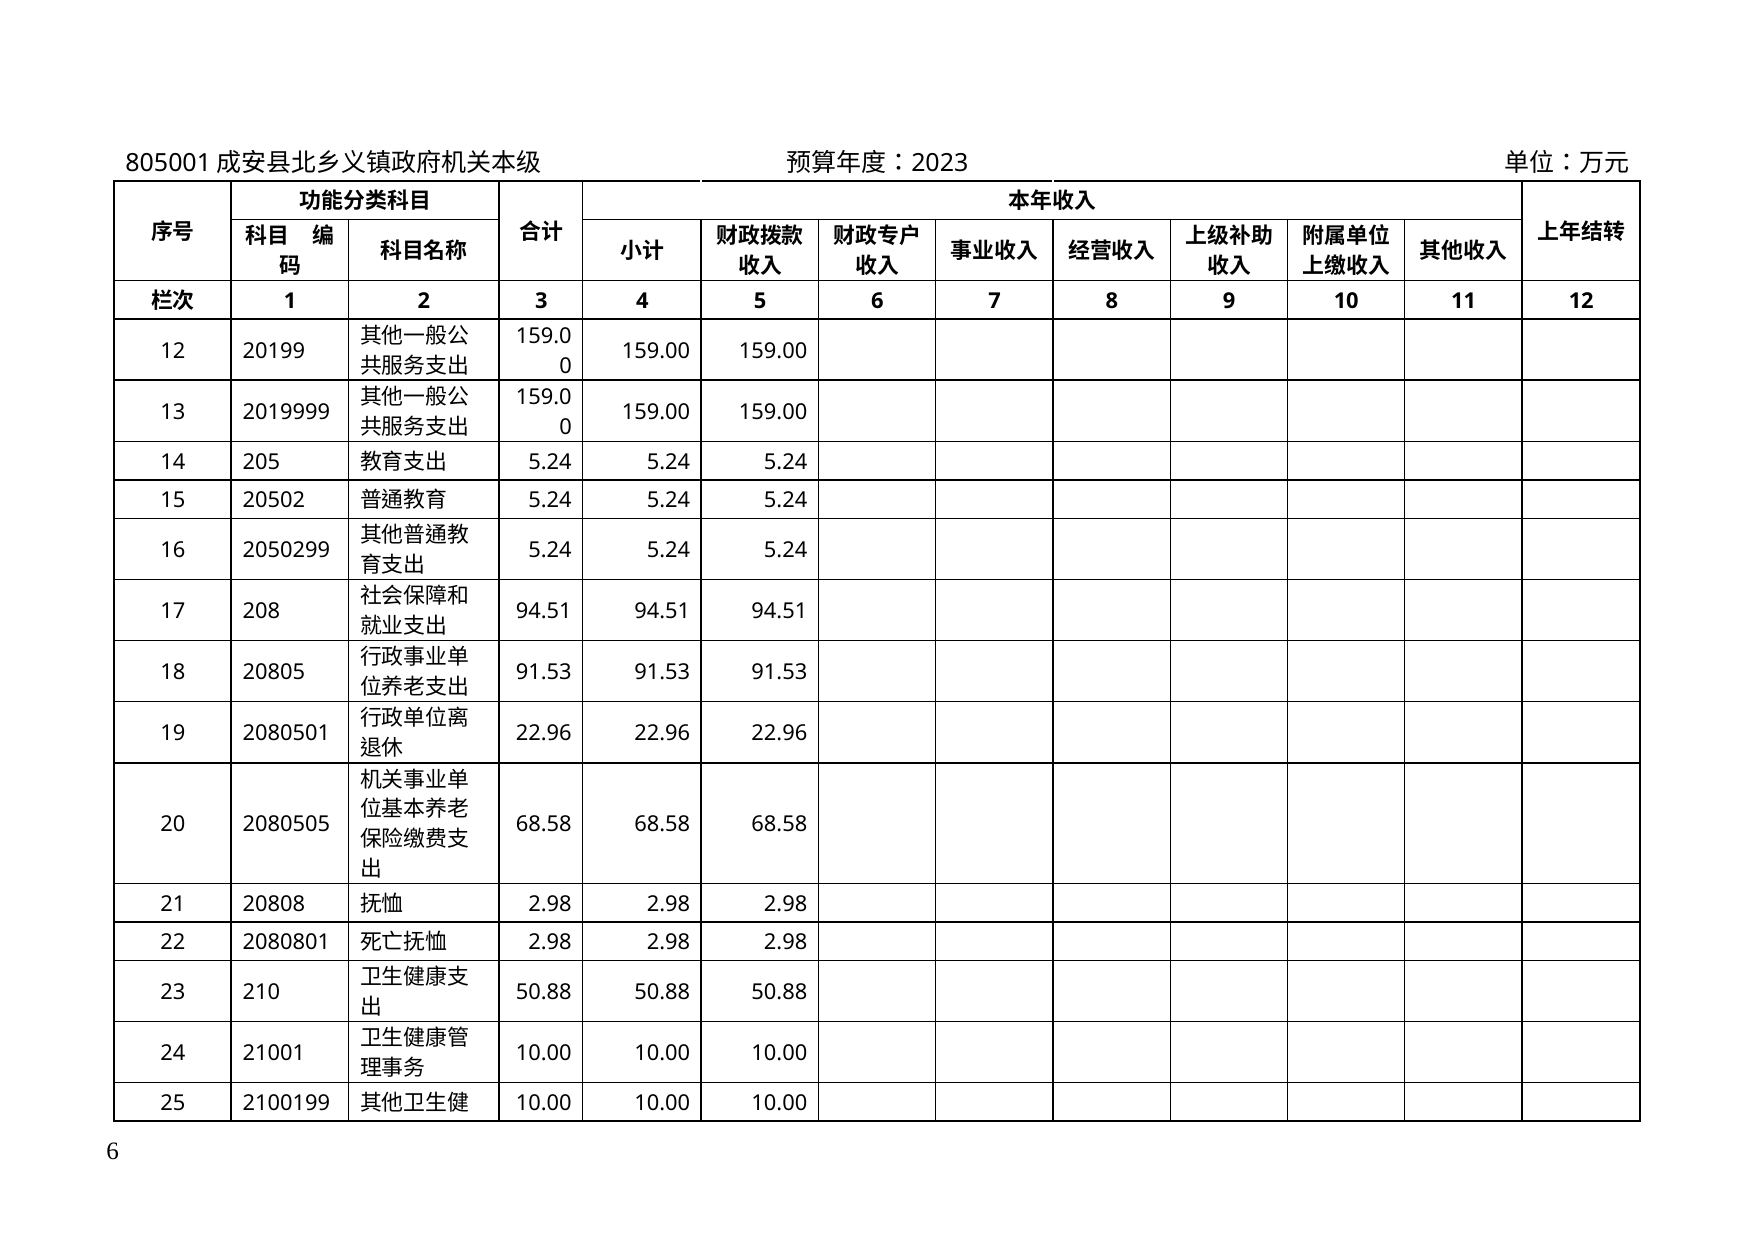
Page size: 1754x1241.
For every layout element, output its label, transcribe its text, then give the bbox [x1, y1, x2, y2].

table_cell 159.00 [702, 320, 818, 379]
table_cell 12 [115, 320, 230, 379]
table_cell 16 [115, 519, 230, 578]
table_cell [936, 1083, 1052, 1120]
table_cell [1171, 764, 1287, 883]
table_cell [819, 1083, 935, 1120]
table_cell 10.00 [702, 1022, 818, 1082]
table_cell 经营收入 [1054, 220, 1170, 280]
table_cell 13 [115, 381, 230, 441]
table_cell [936, 641, 1052, 701]
table_cell 2.98 [702, 923, 818, 959]
table_cell 68.58 [583, 764, 700, 883]
table_cell 财政专户 收入 [819, 220, 935, 280]
table_cell 其他一般公共服务支出 [349, 320, 498, 379]
table_cell [936, 961, 1052, 1021]
table_cell [1523, 381, 1639, 441]
table_cell [936, 1022, 1052, 1082]
table_cell [819, 961, 935, 1021]
table_cell [1405, 481, 1521, 517]
table_cell [1171, 1022, 1287, 1082]
table_cell 94.51 [500, 580, 582, 640]
table_cell 5.24 [500, 519, 582, 578]
table_cell 附属单位上缴收入 [1288, 220, 1404, 280]
table_cell [819, 884, 935, 921]
table_cell 2.98 [583, 923, 700, 959]
table_cell [1405, 442, 1521, 479]
table_cell 22.96 [500, 702, 582, 762]
table_cell 5.24 [702, 481, 818, 517]
table_cell 159.00 [500, 381, 582, 441]
table_cell [1523, 580, 1639, 640]
table_cell 14 [115, 442, 230, 479]
table_cell 5 [702, 281, 818, 318]
table_cell [1405, 580, 1521, 640]
table_cell 上年结转 [1523, 182, 1639, 280]
table_cell [1171, 481, 1287, 517]
table_cell 其他收入 [1405, 220, 1521, 280]
table_cell 序号 [115, 182, 230, 280]
table_cell 5.24 [583, 442, 700, 479]
table_cell [936, 442, 1052, 479]
table_cell 68.58 [702, 764, 818, 883]
table_cell 50.88 [500, 961, 582, 1021]
table_cell [1054, 519, 1170, 578]
table_cell 财政拨款 收入 [702, 220, 818, 280]
table_cell [819, 381, 935, 441]
table_cell 159.00 [702, 381, 818, 441]
table_cell [1523, 923, 1639, 959]
table_cell 2.98 [500, 884, 582, 921]
table_cell [1054, 764, 1170, 883]
table_cell [1171, 381, 1287, 441]
table_cell 2.98 [500, 923, 582, 959]
table_cell 50.88 [702, 961, 818, 1021]
table_cell 21001 [232, 1022, 348, 1082]
table_cell 2080501 [232, 702, 348, 762]
table_cell [1054, 923, 1170, 959]
table_cell [936, 580, 1052, 640]
table_cell [936, 923, 1052, 959]
table_cell 12 [1523, 281, 1639, 318]
table_cell [1523, 641, 1639, 701]
table_cell [819, 1022, 935, 1082]
table_cell 10.00 [500, 1022, 582, 1082]
table_cell [1405, 320, 1521, 379]
table_cell 159.00 [583, 381, 700, 441]
table_cell [1288, 884, 1404, 921]
table_cell [936, 702, 1052, 762]
table_cell [1405, 1083, 1521, 1120]
table_cell 10.00 [500, 1083, 582, 1120]
table_cell 25 [115, 1083, 230, 1120]
table_cell 18 [115, 641, 230, 701]
table_cell 2.98 [583, 884, 700, 921]
table_cell [819, 320, 935, 379]
table_cell [1054, 884, 1170, 921]
table_cell [1523, 884, 1639, 921]
table_cell 22.96 [702, 702, 818, 762]
table_cell [819, 481, 935, 517]
table_cell 2080505 [232, 764, 348, 883]
table_cell [1171, 580, 1287, 640]
table_cell 19 [115, 702, 230, 762]
table_cell [1523, 1022, 1639, 1082]
table_cell [1054, 1022, 1170, 1082]
table_header 单位：万元 [1054, 143, 1639, 180]
table_cell 208 [232, 580, 348, 640]
table_cell [1405, 961, 1521, 1021]
table_cell 功能分类科目 [232, 182, 498, 219]
table_cell 其他普通教育支出 [349, 519, 498, 578]
table_cell 17 [115, 580, 230, 640]
table_cell [1405, 764, 1521, 883]
table_cell 事业收入 [936, 220, 1052, 280]
table_cell 小计 [583, 220, 700, 280]
table_cell 68.58 [500, 764, 582, 883]
table_cell [1054, 580, 1170, 640]
table_cell 210 [232, 961, 348, 1021]
table_cell 其他卫生健康管理事务支出 [349, 1083, 498, 1120]
table_cell 2080801 [232, 923, 348, 959]
table_cell [1171, 702, 1287, 762]
table_cell [1288, 641, 1404, 701]
table_cell 社会保障和就业支出 [349, 580, 498, 640]
table_cell 5.24 [583, 519, 700, 578]
table_cell [1405, 884, 1521, 921]
table_cell 20805 [232, 641, 348, 701]
table_cell 教育支出 [349, 442, 498, 479]
table_cell [1054, 702, 1170, 762]
table_cell 栏次 [115, 281, 230, 318]
table_cell 22.96 [583, 702, 700, 762]
table_cell 2019999 [232, 381, 348, 441]
table_cell 8 [1054, 281, 1170, 318]
table_cell [1054, 961, 1170, 1021]
table_cell [819, 764, 935, 883]
table_cell 行政单位离退休 [349, 702, 498, 762]
table_cell 21 [115, 884, 230, 921]
table_cell [1171, 884, 1287, 921]
table_cell [1054, 320, 1170, 379]
table_cell 23 [115, 961, 230, 1021]
table_cell 卫生健康支出 [349, 961, 498, 1021]
table_cell [1523, 702, 1639, 762]
table_cell 抚恤 [349, 884, 498, 921]
table_cell 其他一般公共服务支出 [349, 381, 498, 441]
table_cell [1405, 381, 1521, 441]
table_cell 科目 编码 [232, 220, 348, 280]
table_cell [1054, 481, 1170, 517]
table_cell 2 [349, 281, 498, 318]
table_cell [1054, 381, 1170, 441]
table_cell 2.98 [702, 884, 818, 921]
table_cell 15 [115, 481, 230, 517]
table_cell [1288, 481, 1404, 517]
table_cell [819, 702, 935, 762]
table_cell [1171, 961, 1287, 1021]
table_cell [936, 884, 1052, 921]
table_cell 行政事业单位养老支出 [349, 641, 498, 701]
table_cell [1523, 961, 1639, 1021]
table_cell [936, 764, 1052, 883]
table_cell [1288, 442, 1404, 479]
table_cell [1405, 702, 1521, 762]
table_cell [1288, 961, 1404, 1021]
table_cell [1405, 641, 1521, 701]
table_cell 91.53 [583, 641, 700, 701]
table_cell [1523, 1083, 1639, 1120]
table_cell 20199 [232, 320, 348, 379]
table_cell 上级补助收入 [1171, 220, 1287, 280]
table_cell 91.53 [702, 641, 818, 701]
table_cell 2050299 [232, 519, 348, 578]
table_cell 3 [500, 281, 582, 318]
table_cell [1523, 320, 1639, 379]
table_cell [1288, 320, 1404, 379]
table_cell 2100199 [232, 1083, 348, 1120]
table_cell 5.24 [702, 519, 818, 578]
table_cell 20502 [232, 481, 348, 517]
table_cell 5.24 [702, 442, 818, 479]
table_cell [1288, 702, 1404, 762]
table_cell 6 [819, 281, 935, 318]
table_cell 24 [115, 1022, 230, 1082]
table_cell 20 [115, 764, 230, 883]
table_cell [1405, 1022, 1521, 1082]
table_cell [1054, 442, 1170, 479]
table_cell 4 [583, 281, 700, 318]
table_cell [1054, 1083, 1170, 1120]
table_cell [819, 641, 935, 701]
table_cell 11 [1405, 281, 1521, 318]
table_cell 7 [936, 281, 1052, 318]
table_cell [819, 580, 935, 640]
table_cell 94.51 [583, 580, 700, 640]
table_cell 本年收入 [583, 182, 1521, 219]
table_cell [1288, 381, 1404, 441]
table_cell [819, 923, 935, 959]
table_cell [819, 442, 935, 479]
table_cell [1523, 481, 1639, 517]
table_cell [1288, 1083, 1404, 1120]
table_cell 159.00 [583, 320, 700, 379]
table_cell [1288, 923, 1404, 959]
table_cell [1054, 641, 1170, 701]
table_cell 机关事业单位基本养老保险缴费支出 [349, 764, 498, 883]
table_cell 5.24 [583, 481, 700, 517]
table_cell 159.00 [500, 320, 582, 379]
table_cell 20808 [232, 884, 348, 921]
table_cell 50.88 [583, 961, 700, 1021]
table_cell 5.24 [500, 442, 582, 479]
table_cell [936, 320, 1052, 379]
table_cell [1405, 519, 1521, 578]
table_cell 10.00 [583, 1083, 700, 1120]
table_cell 22 [115, 923, 230, 959]
table_cell [1288, 519, 1404, 578]
table_header 预算年度：2023 [702, 143, 1052, 180]
table_cell 5.24 [500, 481, 582, 517]
table_cell 9 [1171, 281, 1287, 318]
table_cell [819, 519, 935, 578]
table_cell 94.51 [702, 580, 818, 640]
table_cell 10 [1288, 281, 1404, 318]
table_cell [1171, 442, 1287, 479]
table_cell 1 [232, 281, 348, 318]
table_cell [936, 381, 1052, 441]
table_cell [936, 481, 1052, 517]
table_cell 10.00 [702, 1083, 818, 1120]
table_cell [1288, 764, 1404, 883]
table_cell [1288, 1022, 1404, 1082]
table_cell 合计 [500, 182, 582, 280]
table_cell [1171, 923, 1287, 959]
table_cell 死亡抚恤 [349, 923, 498, 959]
table_cell [1171, 320, 1287, 379]
table_cell [1523, 519, 1639, 578]
table_cell [936, 519, 1052, 578]
table_header 805001成安县北乡义镇政府机关本级 [115, 143, 700, 180]
table_cell 205 [232, 442, 348, 479]
table_cell [1171, 519, 1287, 578]
table_cell 普通教育 [349, 481, 498, 517]
table_cell [1171, 1083, 1287, 1120]
table_cell 10.00 [583, 1022, 700, 1082]
table_cell [1288, 580, 1404, 640]
table_cell 91.53 [500, 641, 582, 701]
table_cell 卫生健康管理事务 [349, 1022, 498, 1082]
table_cell [1523, 764, 1639, 883]
table_cell [1405, 923, 1521, 959]
table_cell [1523, 442, 1639, 479]
table_cell [1171, 641, 1287, 701]
table_cell 科目名称 [349, 220, 498, 280]
